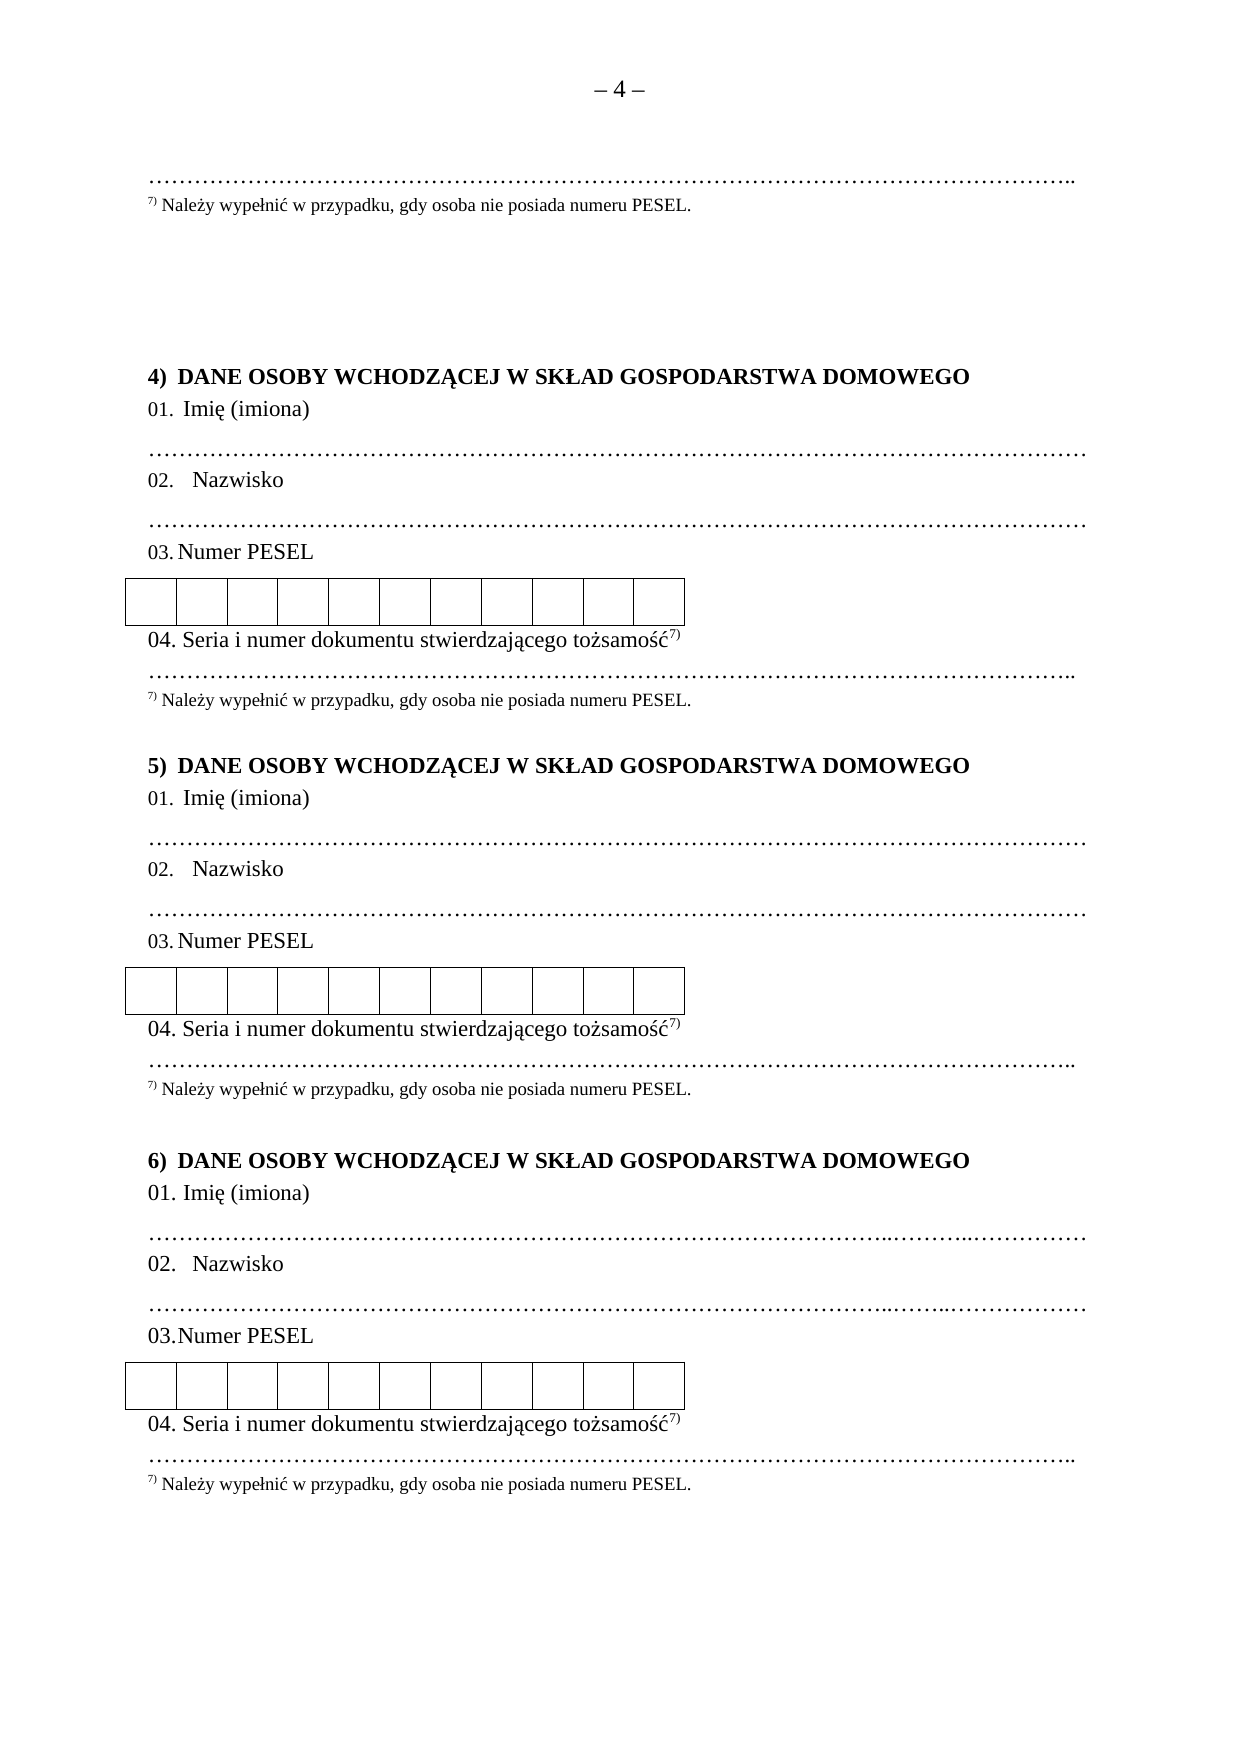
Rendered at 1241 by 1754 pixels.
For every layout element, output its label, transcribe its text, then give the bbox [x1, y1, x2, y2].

list Nazwisko [148, 466, 1079, 493]
list Nazwisko [148, 856, 1079, 882]
text …………………………………………………………………………………………………………… [148, 506, 1091, 533]
table_header [584, 1363, 633, 1408]
text 7) Należy wypełnić w przypadku, gdy osoba nie posiada numeru PESEL. [148, 1078, 1079, 1099]
table_header [228, 968, 277, 1014]
table_header [533, 1363, 583, 1408]
table_header [533, 579, 583, 625]
table_header [482, 1363, 532, 1408]
table_header [584, 968, 633, 1014]
text 7) Należy wypełnić w przypadku, gdy osoba nie posiada numeru PESEL. [148, 1473, 1079, 1494]
table_header [431, 579, 481, 625]
text …………………………………………………………………………………………………………… [148, 824, 1091, 850]
list Imię (imiona) [148, 784, 1079, 810]
text 04. Seria i numer dokumentu stwierdzającego tożsamość7) [148, 626, 1091, 652]
table_header [329, 968, 379, 1014]
table_header [482, 579, 532, 625]
table_header [431, 1363, 481, 1408]
text ………………………………………………………………………………………………………….. [148, 1046, 1091, 1073]
table_header [482, 968, 532, 1014]
table_header [329, 1363, 379, 1408]
table_header [177, 968, 227, 1014]
table_header [634, 1363, 684, 1408]
table_header [380, 579, 430, 625]
text 7) Należy wypełnić w przypadku, gdy osoba nie posiada numeru PESEL. [148, 689, 1079, 711]
table_header [177, 579, 227, 625]
list Nazwisko [148, 1250, 1079, 1277]
table_header [431, 968, 481, 1014]
text ……………………………………………………………………………………..……..……………… [148, 1290, 1091, 1316]
list DANE OSOBY WCHODZĄCEJ W SKŁAD GOSPODARSTWA DOMOWEGO [148, 363, 1091, 390]
text …………………………………………………………………………………………………………… [148, 435, 1091, 461]
table_header [584, 579, 633, 625]
text 04. Seria i numer dokumentu stwierdzającego tożsamość7) [148, 1015, 1091, 1041]
table_header [278, 579, 328, 625]
table_header [634, 579, 684, 625]
text ………………………………………………………………………………………………………….. [148, 1441, 1091, 1467]
table_header [126, 1363, 176, 1408]
table_header [533, 968, 583, 1014]
list Imię (imiona) [148, 395, 1079, 421]
list DANE OSOBY WCHODZĄCEJ W SKŁAD GOSPODARSTWA DOMOWEGO [148, 1147, 1091, 1173]
table_header [329, 579, 379, 625]
table_header [278, 1363, 328, 1408]
table_header [278, 968, 328, 1014]
text ………………………………………………………………………………………………………….. [148, 162, 1091, 189]
table_header [177, 1363, 227, 1408]
text ………………………………………………………………………………………………………….. [148, 657, 1091, 684]
table_header [380, 1363, 430, 1408]
text 7) Należy wypełnić w przypadku, gdy osoba nie posiada numeru PESEL. [148, 194, 1079, 216]
table_header [126, 579, 176, 625]
table_header [380, 968, 430, 1014]
list DANE OSOBY WCHODZĄCEJ W SKŁAD GOSPODARSTWA DOMOWEGO [148, 752, 1091, 779]
list Numer PESEL [148, 1322, 1079, 1348]
text …………………………………………………………………………………………………………… [148, 895, 1091, 922]
list Numer PESEL [148, 927, 1079, 953]
text ……………………………………………………………………………………..………..…………… [148, 1219, 1091, 1245]
text 04. Seria i numer dokumentu stwierdzającego tożsamość7) [148, 1409, 1091, 1436]
list Imię (imiona) [148, 1179, 1079, 1205]
table_header [634, 968, 684, 1014]
table_header [228, 1363, 277, 1408]
table_header [126, 968, 176, 1014]
list Numer PESEL [148, 538, 1079, 564]
table_header [228, 579, 277, 625]
